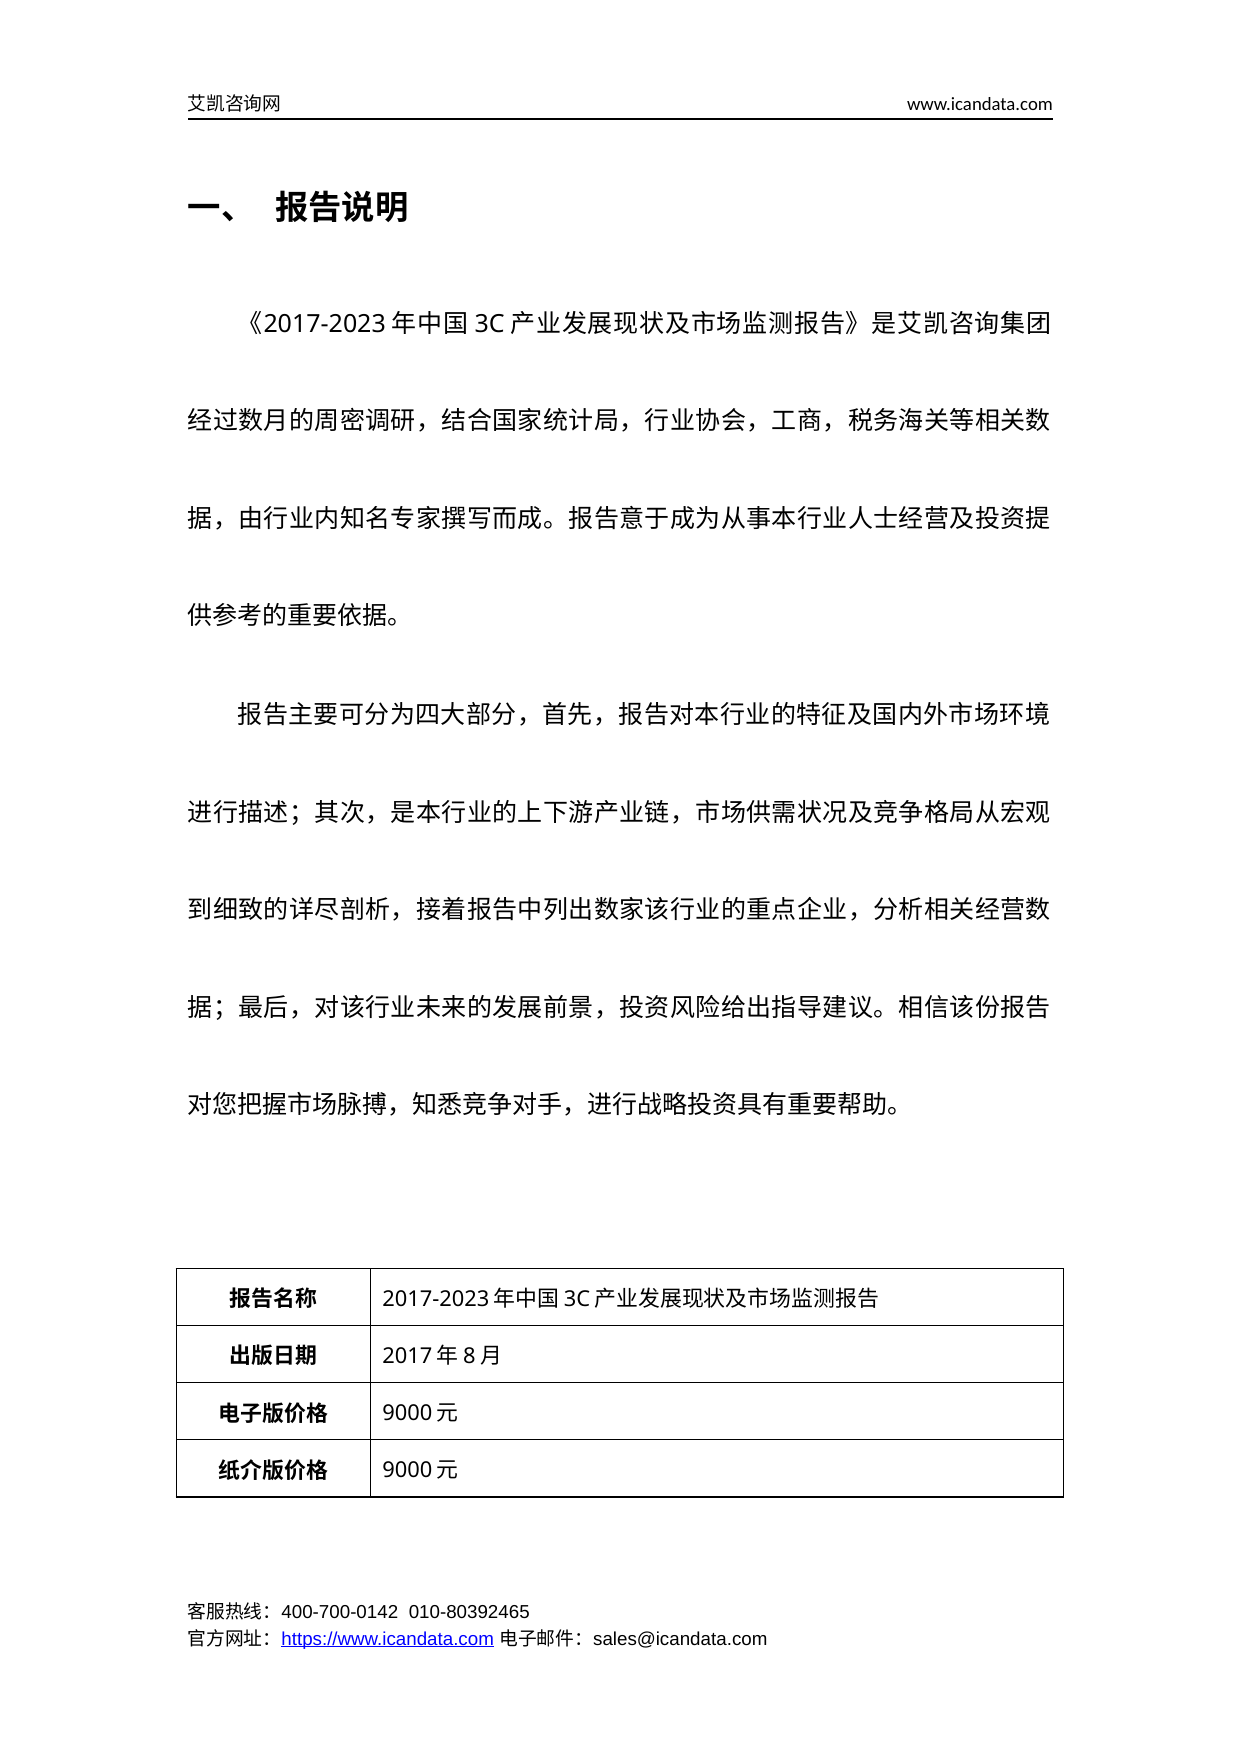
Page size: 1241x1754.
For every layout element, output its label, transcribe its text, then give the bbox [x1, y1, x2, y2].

table_cell 纸介版价格 [177, 1440, 370, 1496]
table_cell 出版日期 [177, 1326, 370, 1382]
table_cell 2017年8月 [371, 1326, 1063, 1382]
text 《2017-2023年中国3C产业发展现状及市场监测报告》是艾凯咨询集团经过数月的周密调研，结合国家统计局，行业协会，工商，税务海关等相关数据，由行业内知名专家撰写而成。报告意于成为从事本行业人士经营及投资提供参考的重要依据。 [187, 289, 1053, 646]
table_header 报告名称 [177, 1269, 370, 1325]
text 报告主要可分为四大部分，首先，报告对本行业的特征及国内外市场环境进行描述；其次，是本行业的上下游产业链，市场供需状况及竞争格局从宏观到细致的详尽剖析，接着报告中列出数家该行业的重点企业，分析相关经营数据；最后，对该行业未来的发展前景，投资风险给出指导建议。相信该份报告对您把握市场脉搏，知悉竞争对手，进行战略投资具有重要帮助。 [187, 681, 1053, 1136]
table_cell 9000元 [371, 1383, 1063, 1439]
subtitle 报告说明 [187, 172, 1053, 237]
table_cell 9000元 [371, 1440, 1063, 1496]
table_cell 电子版价格 [177, 1383, 370, 1439]
table_header 2017-2023年中国3C产业发展现状及市场监测报告 [371, 1269, 1063, 1325]
